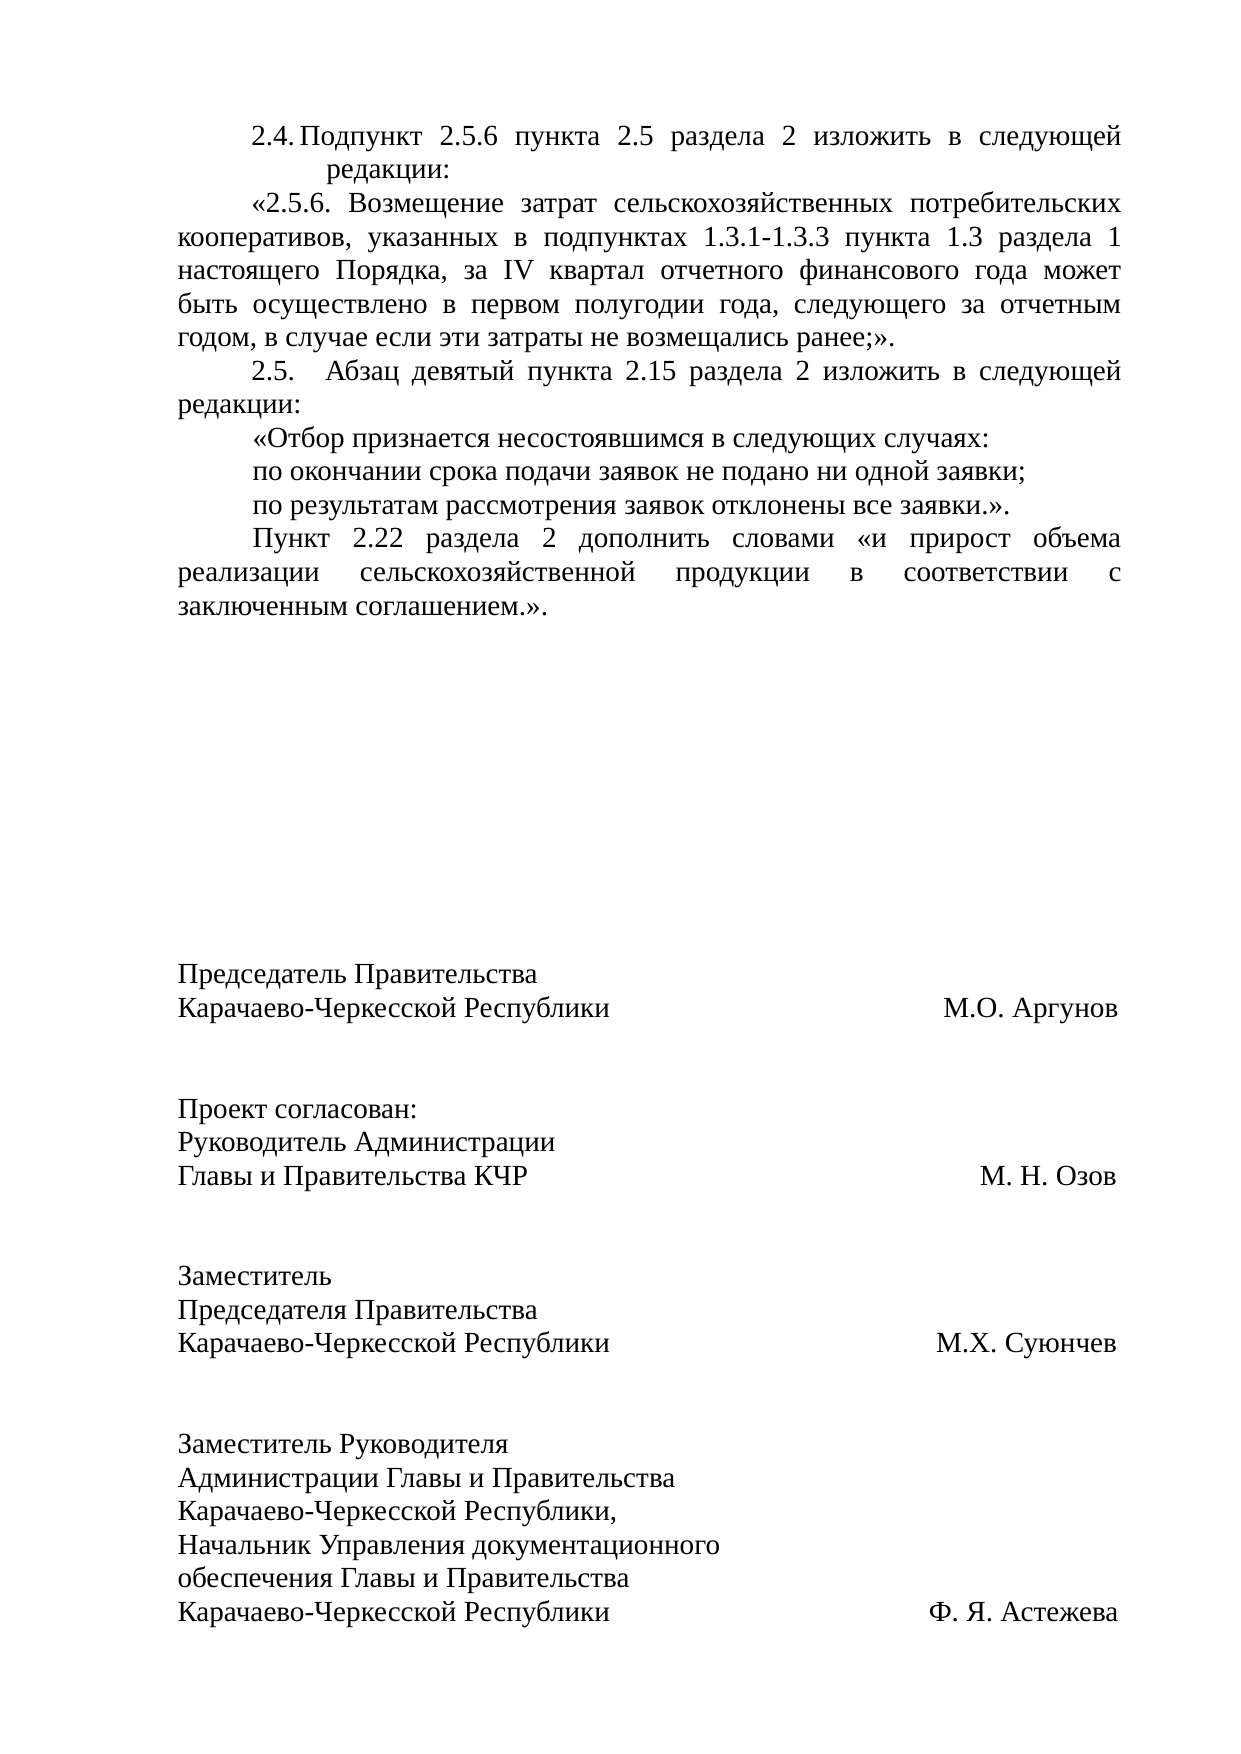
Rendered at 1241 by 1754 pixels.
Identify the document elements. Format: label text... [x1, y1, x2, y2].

text по окончании срока подачи заявок не подано ни одной заявки; [177, 453, 1122, 487]
text Председатель Правительства [177, 957, 1122, 990]
text Руководитель Администрации [177, 1124, 1122, 1158]
list Абзац девятый пункта 2.15 раздела 2 изложить в следующей редакции: [177, 353, 1122, 420]
text Карачаево-Черкесской Республики М.Х. Суюнчев [177, 1326, 1122, 1359]
text «Отбор признается несостоявшимся в следующих случаях: [177, 420, 1122, 453]
text Проект согласован: [177, 1091, 1122, 1124]
text Администрации Главы и Правительства [177, 1460, 1122, 1493]
text Карачаево-Черкесской Республики, [177, 1493, 1122, 1527]
text Начальник Управления документационного [177, 1527, 1122, 1560]
text Пункт 2.22 раздела 2 дополнить словами «и прирост объема реализации сельскохозяйственной продукции в соответствии с заключенным соглашением.». [177, 521, 1122, 621]
text Главы и Правительства КЧР М. Н. Озов [177, 1158, 1122, 1191]
text Председателя Правительства [177, 1292, 1122, 1326]
list «2.5.6. Возмещение затрат сельскохозяйственных потребительских кооперативов, указанных в подпунктах 1.3.1-1.3.3 пункта 1.3 раздела 1 настоящего Порядка, за IV квартал отчетного финансового года может быть осуществлено в первом полугодии года, следующего за отчетным годом, в случае если эти затраты не возмещались ранее;». [177, 185, 1122, 353]
text Заместитель Руководителя [177, 1426, 1122, 1460]
text Карачаево-Черкесской Республики М.О. Аргунов [177, 990, 1122, 1024]
list Подпункт 2.5.6 пункта 2.5 раздела 2 изложить в следующей редакции: [251, 118, 1122, 185]
text обеспечения Главы и Правительства [177, 1560, 1122, 1594]
text Заместитель [177, 1258, 1122, 1292]
text Карачаево-Черкесской Республики Ф. Я. Астежева [177, 1594, 1122, 1627]
text по результатам рассмотрения заявок отклонены все заявки.». [177, 487, 1122, 521]
